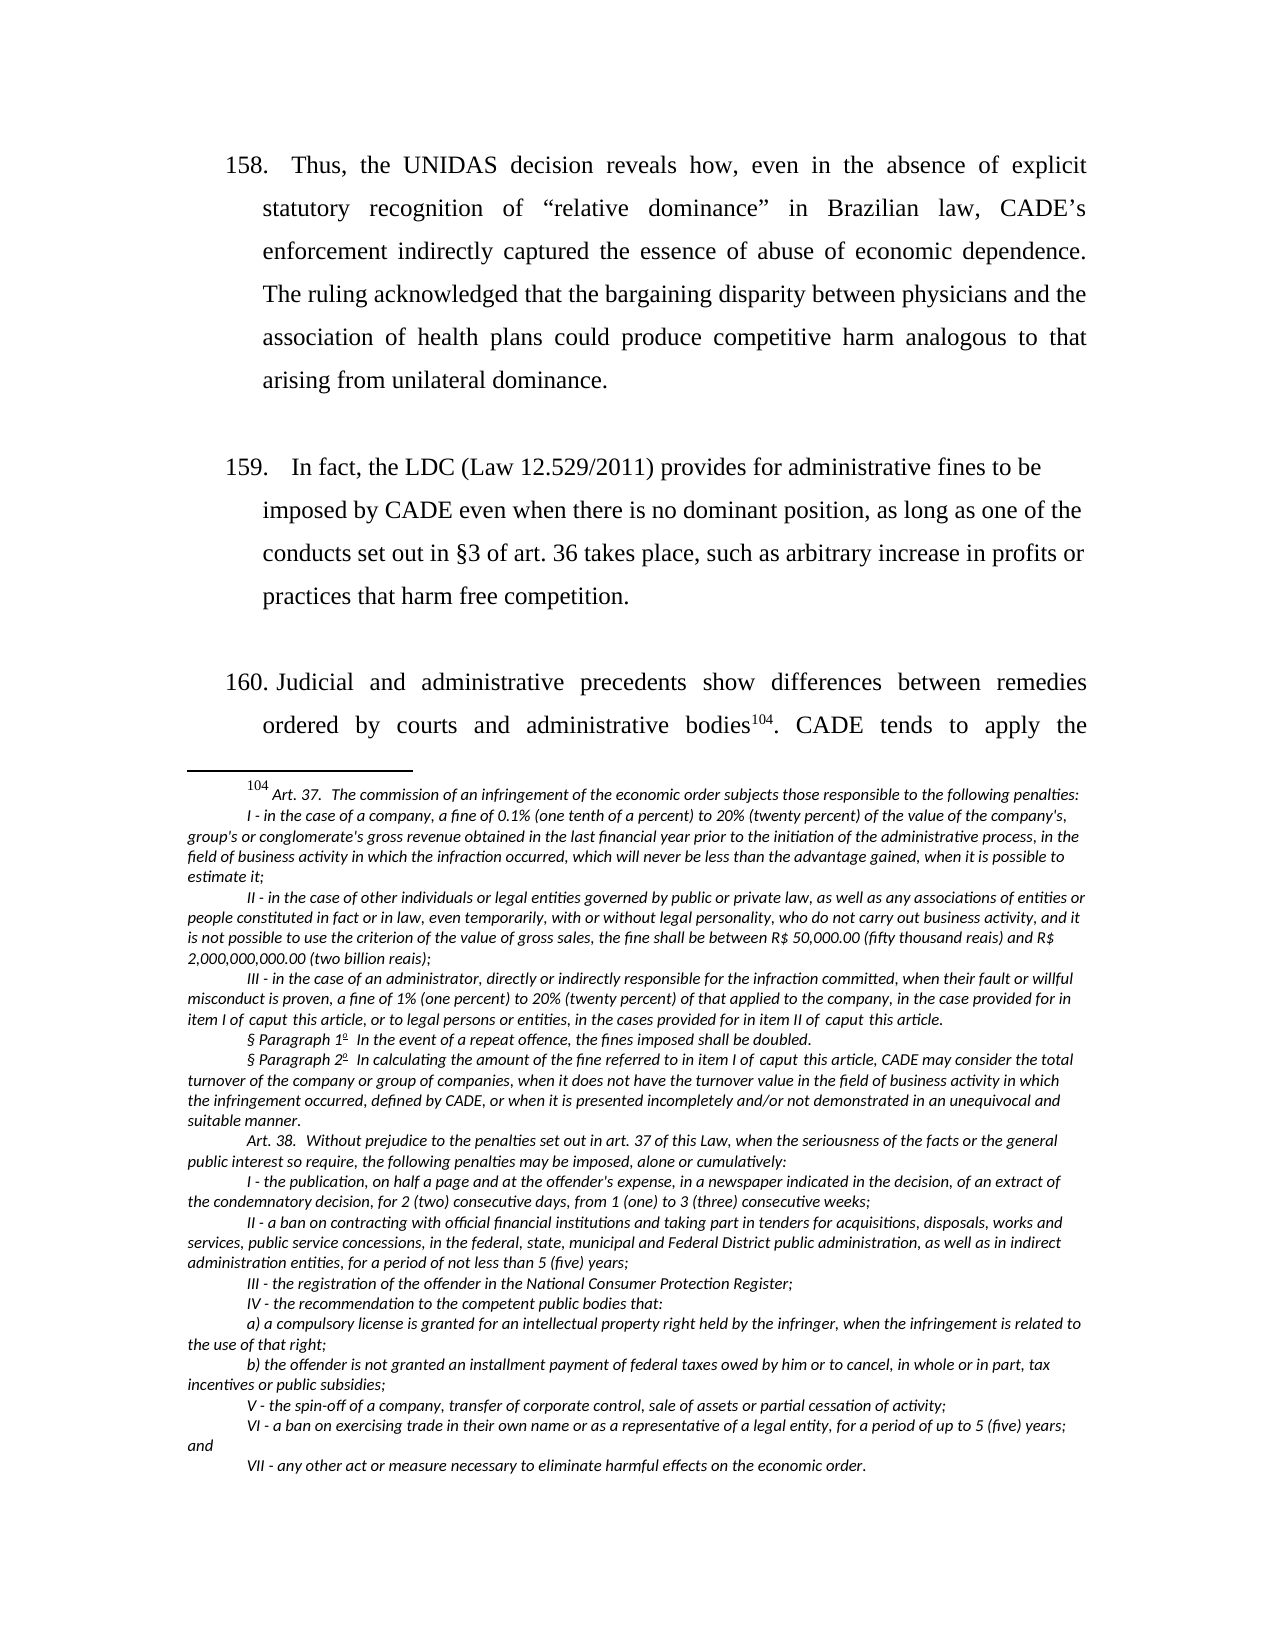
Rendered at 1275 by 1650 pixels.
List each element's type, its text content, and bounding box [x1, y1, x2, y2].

list Judicial and administrative precedents show differences between remedies ordered by courts and administrative bodies. CADE tends to apply the administrative sanctions and competition remedies typical of antitrust law, such as fines and cease-and-desist orders, with the possibility of cease-and-desist commitments. On the judicial side, the courts can review contractual clauses, determine compensation and apply specific measures based on civil or consumer law. The spheres can be complementary, not mutually exclusive. [225, 667, 1087, 739]
list Thus, the UNIDAS decision reveals how, even in the absence of explicit statutory recognition of “relative dominance” in Brazilian law, CADE’s enforcement indirectly captured the essence of abuse of economic dependence. The ruling acknowledged that the bargaining disparity between physicians and the association of health plans could produce competitive harm analogous to that arising from unilateral dominance. [225, 150, 1087, 394]
list In fact, the LDC (Law 12.529/2011) provides for administrative fines to be imposed by CADE even when there is no dominant position, as long as one of the conducts set out in §3 of art. 36 takes place, such as arbitrary increase in profits or practices that harm free competition. [225, 452, 1087, 610]
